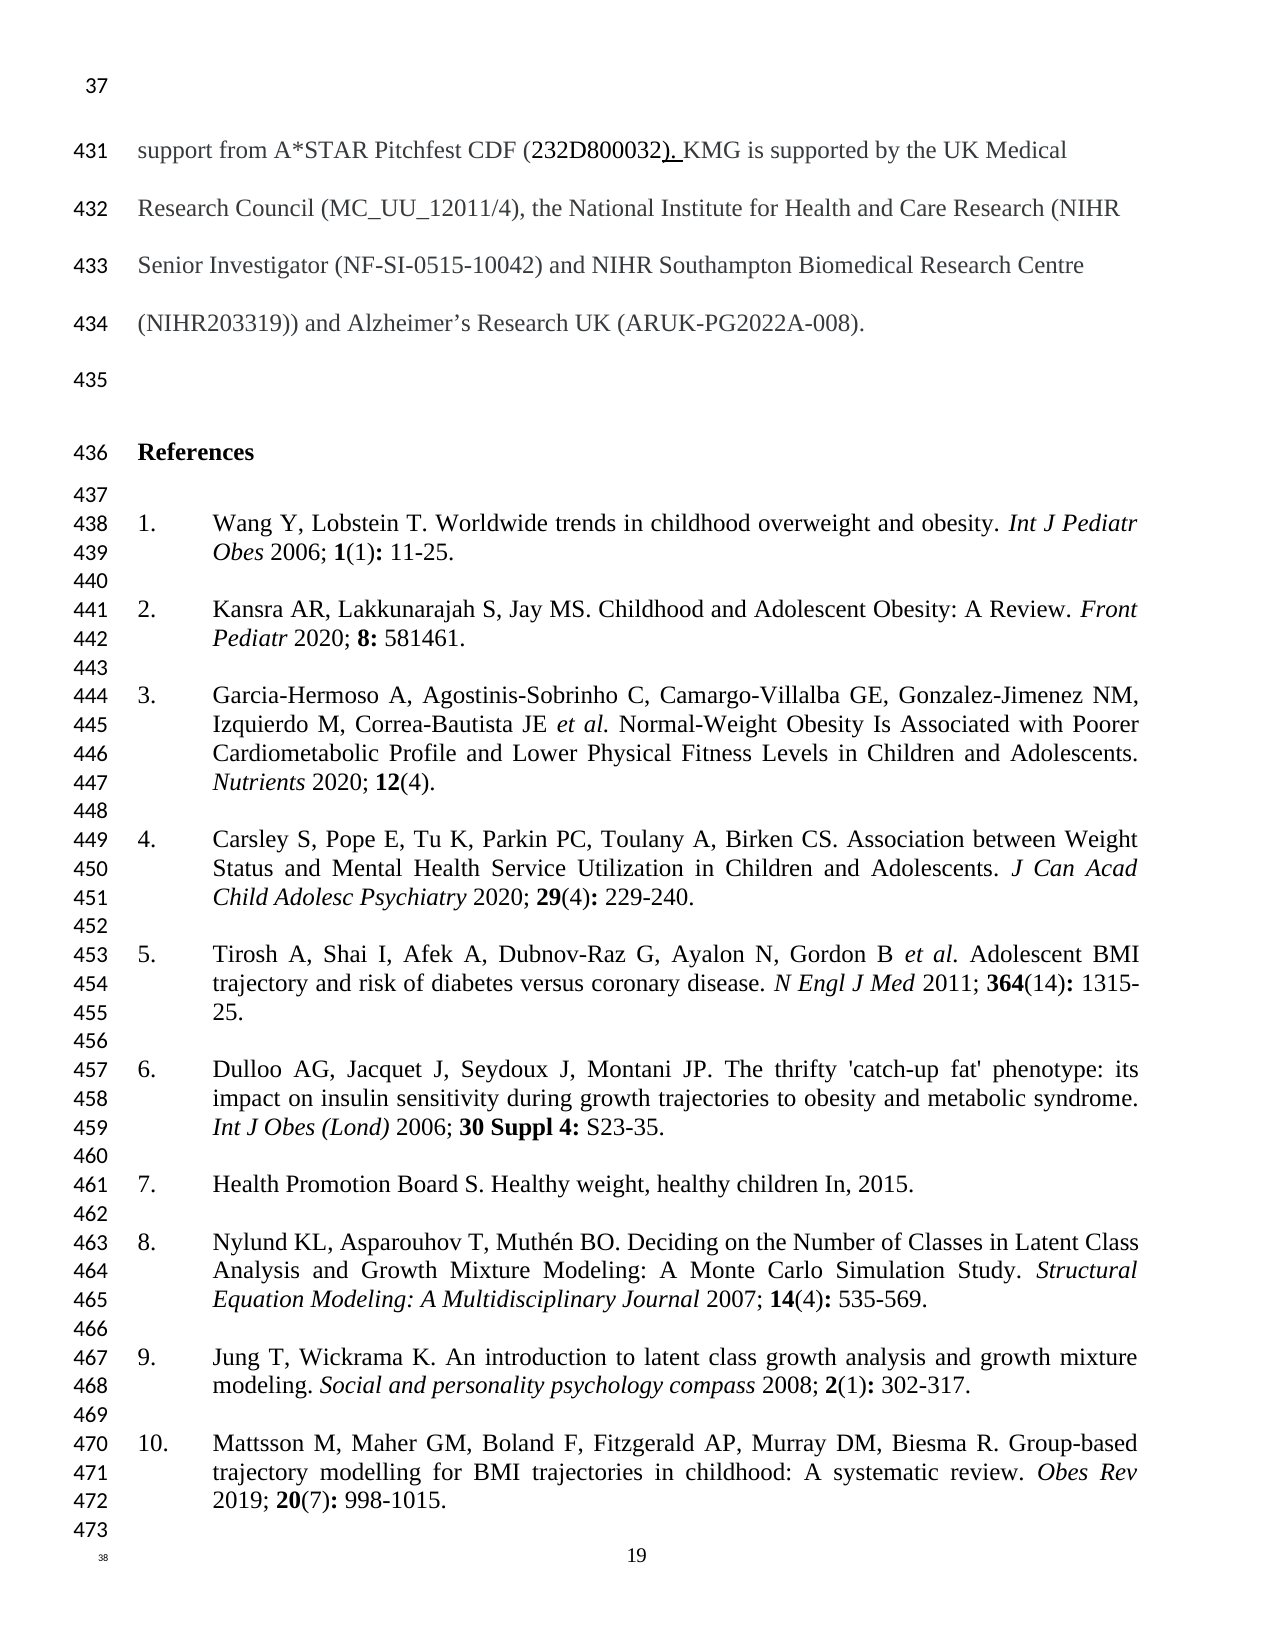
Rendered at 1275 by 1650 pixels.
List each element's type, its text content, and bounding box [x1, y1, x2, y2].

text 4. Carsley S, Pope E, Tu K, Parkin PC, Toulany A, Birken CS. Association between Weight Status and Mental Health Service Utilization in Children and Adolescents. J Can Acad Child Adolesc Psychiatry 2020; 29(4): 229-240. [137, 824, 1139, 911]
text 10. Mattsson M, Maher GM, Boland F, Fitzgerald AP, Murray DM, Biesma R. Group-based trajectory modelling for BMI trajectories in childhood: A systematic review. Obes Rev 2019; 20(7): 998-1015. [137, 1428, 1139, 1514]
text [137, 135, 1139, 337]
text 3. Garcia-Hermoso A, Agostinis-Sobrinho C, Camargo-Villalba GE, Gonzalez-Jimenez NM, Izquierdo M, Correa-Bautista JE et al. Normal-Weight Obesity Is Associated with Poorer Cardiometabolic Profile and Lower Physical Fitness Levels in Children and Adolescents. Nutrients 2020; 12(4). [137, 681, 1139, 796]
text 8. Nylund KL, Asparouhov T, Muthén BO. Deciding on the Number of Classes in Latent Class Analysis and Growth Mixture Modeling: A Monte Carlo Simulation Study. Structural Equation Modeling: A Multidisciplinary Journal 2007; 14(4): 535-569. [137, 1227, 1139, 1313]
text 5. Tirosh A, Shai I, Afek A, Dubnov-Raz G, Ayalon N, Gordon B et al. Adolescent BMI trajectory and risk of diabetes versus coronary disease. N Engl J Med 2011; 364(14): 1315-25. [137, 939, 1139, 1026]
text References [137, 437, 1125, 466]
text 2. Kansra AR, Lakkunarajah S, Jay MS. Childhood and Adolescent Obesity: A Review. Front Pediatr 2020; 8: 581461. [137, 594, 1139, 652]
text 9. Jung T, Wickrama K. An introduction to latent class growth analysis and growth mixture modeling. Social and personality psychology compass 2008; 2(1): 302-317. [137, 1342, 1139, 1399]
text 7. Health Promotion Board S. Healthy weight, healthy children In, 2015. [137, 1169, 1139, 1198]
text 1. Wang Y, Lobstein T. Worldwide trends in childhood overweight and obesity. Int J Pediatr Obes 2006; 1(1): 11-25. [137, 508, 1139, 566]
text 6. Dulloo AG, Jacquet J, Seydoux J, Montani JP. The thrifty 'catch-up fat' phenotype: its impact on insulin sensitivity during growth trajectories to obesity and metabolic syndrome. Int J Obes (Lond) 2006; 30 Suppl 4: S23-35. [137, 1054, 1139, 1141]
